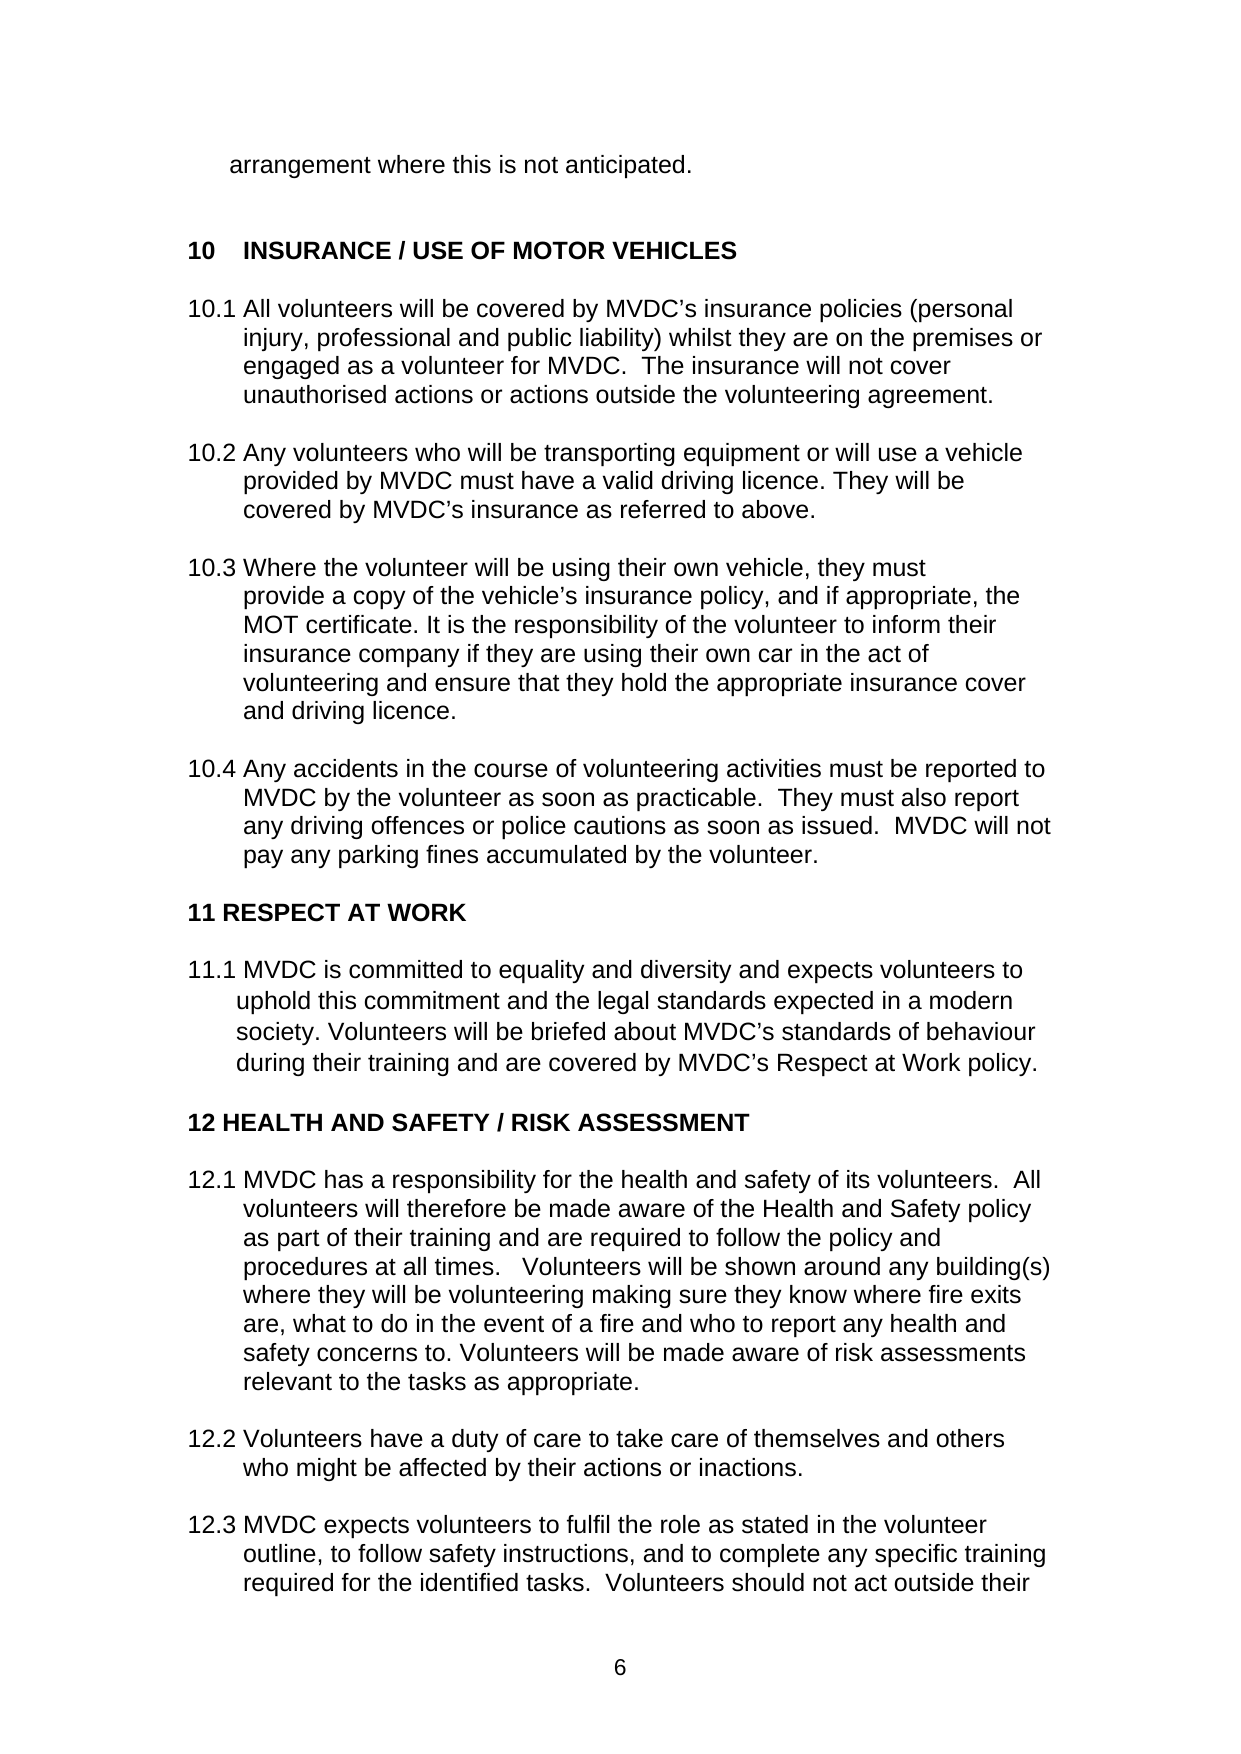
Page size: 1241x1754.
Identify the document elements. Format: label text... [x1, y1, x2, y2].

text 11.1 MVDC is committed to equality and diversity and expects volunteers to [187, 955, 1053, 984]
text 12.2 Volunteers have a duty of care to take care of themselves and others [187, 1424, 1053, 1453]
text 10.1 All volunteers will be covered by MVDC’s insurance policies (personal [187, 294, 1053, 322]
text as part of their training and are required to follow the policy and [187, 1223, 1053, 1252]
text pay any parking fines accumulated by the volunteer. [187, 840, 1053, 869]
text 12 HEALTH AND SAFETY / RISK ASSESSMENT [187, 1108, 1053, 1137]
text uphold this commitment and the legal standards expected in a modern [187, 986, 1053, 1015]
text procedures at all times. Volunteers will be shown around any building(s) [187, 1252, 1053, 1280]
text engaged as a volunteer for MVDC. The insurance will not cover [187, 351, 1053, 380]
list 10 INSURANCE / USE OF MOTOR VEHICLES [187, 236, 1053, 265]
text 10.2 Any volunteers who will be transporting equipment or will use a vehicle [187, 437, 1053, 466]
text volunteers will therefore be made aware of the Health and Safety policy [187, 1194, 1053, 1223]
text 12.1 MVDC has a responsibility for the health and safety of its volunteers. All [187, 1165, 1053, 1194]
text 10.3 Where the volunteer will be using their own vehicle, they must [187, 552, 1053, 581]
text and driving licence. [187, 696, 1053, 725]
text 10.4 Any accidents in the course of volunteering activities must be reported to [187, 754, 1053, 782]
text injury, professional and public liability) whilst they are on the premises or [187, 322, 1053, 351]
text unauthorised actions or actions outside the volunteering agreement. [187, 380, 1053, 409]
text society. Volunteers will be briefed about MVDC’s standards of behaviour [187, 1017, 1053, 1046]
text insurance company if they are using their own car in the act of [187, 639, 1053, 667]
text safety concerns to. Volunteers will be made aware of risk assessments [187, 1338, 1053, 1367]
text any driving offences or police cautions as soon as issued. MVDC will not [187, 811, 1053, 840]
text provide a copy of the vehicle’s insurance policy, and if appropriate, the [187, 581, 1053, 610]
text MVDC by the volunteer as soon as practicable. They must also report [187, 782, 1053, 811]
text 12.3 MVDC expects volunteers to fulfil the role as stated in the volunteer [187, 1510, 1053, 1539]
text covered by MVDC’s insurance as referred to above. [187, 495, 1053, 524]
text volunteering and ensure that they hold the appropriate insurance cover [187, 667, 1053, 696]
text who might be affected by their actions or inactions. [187, 1453, 1053, 1482]
text arrangement where this is not anticipated. [187, 150, 1053, 179]
text where they will be volunteering making sure they know where fire exits [187, 1280, 1053, 1309]
text relevant to the tasks as appropriate. [187, 1367, 1053, 1395]
text provided by MVDC must have a valid driving licence. They will be [187, 466, 1053, 495]
text 11 RESPECT AT WORK [187, 897, 1053, 926]
text required for the identified tasks. Volunteers should not act outside their [187, 1568, 1053, 1597]
text MOT certificate. It is the responsibility of the volunteer to inform their [187, 610, 1053, 639]
text are, what to do in the event of a fire and who to report any health and [187, 1309, 1053, 1338]
text during their training and are covered by MVDC’s Respect at Work policy. [187, 1048, 1053, 1077]
text outline, to follow safety instructions, and to complete any specific training [187, 1539, 1053, 1568]
